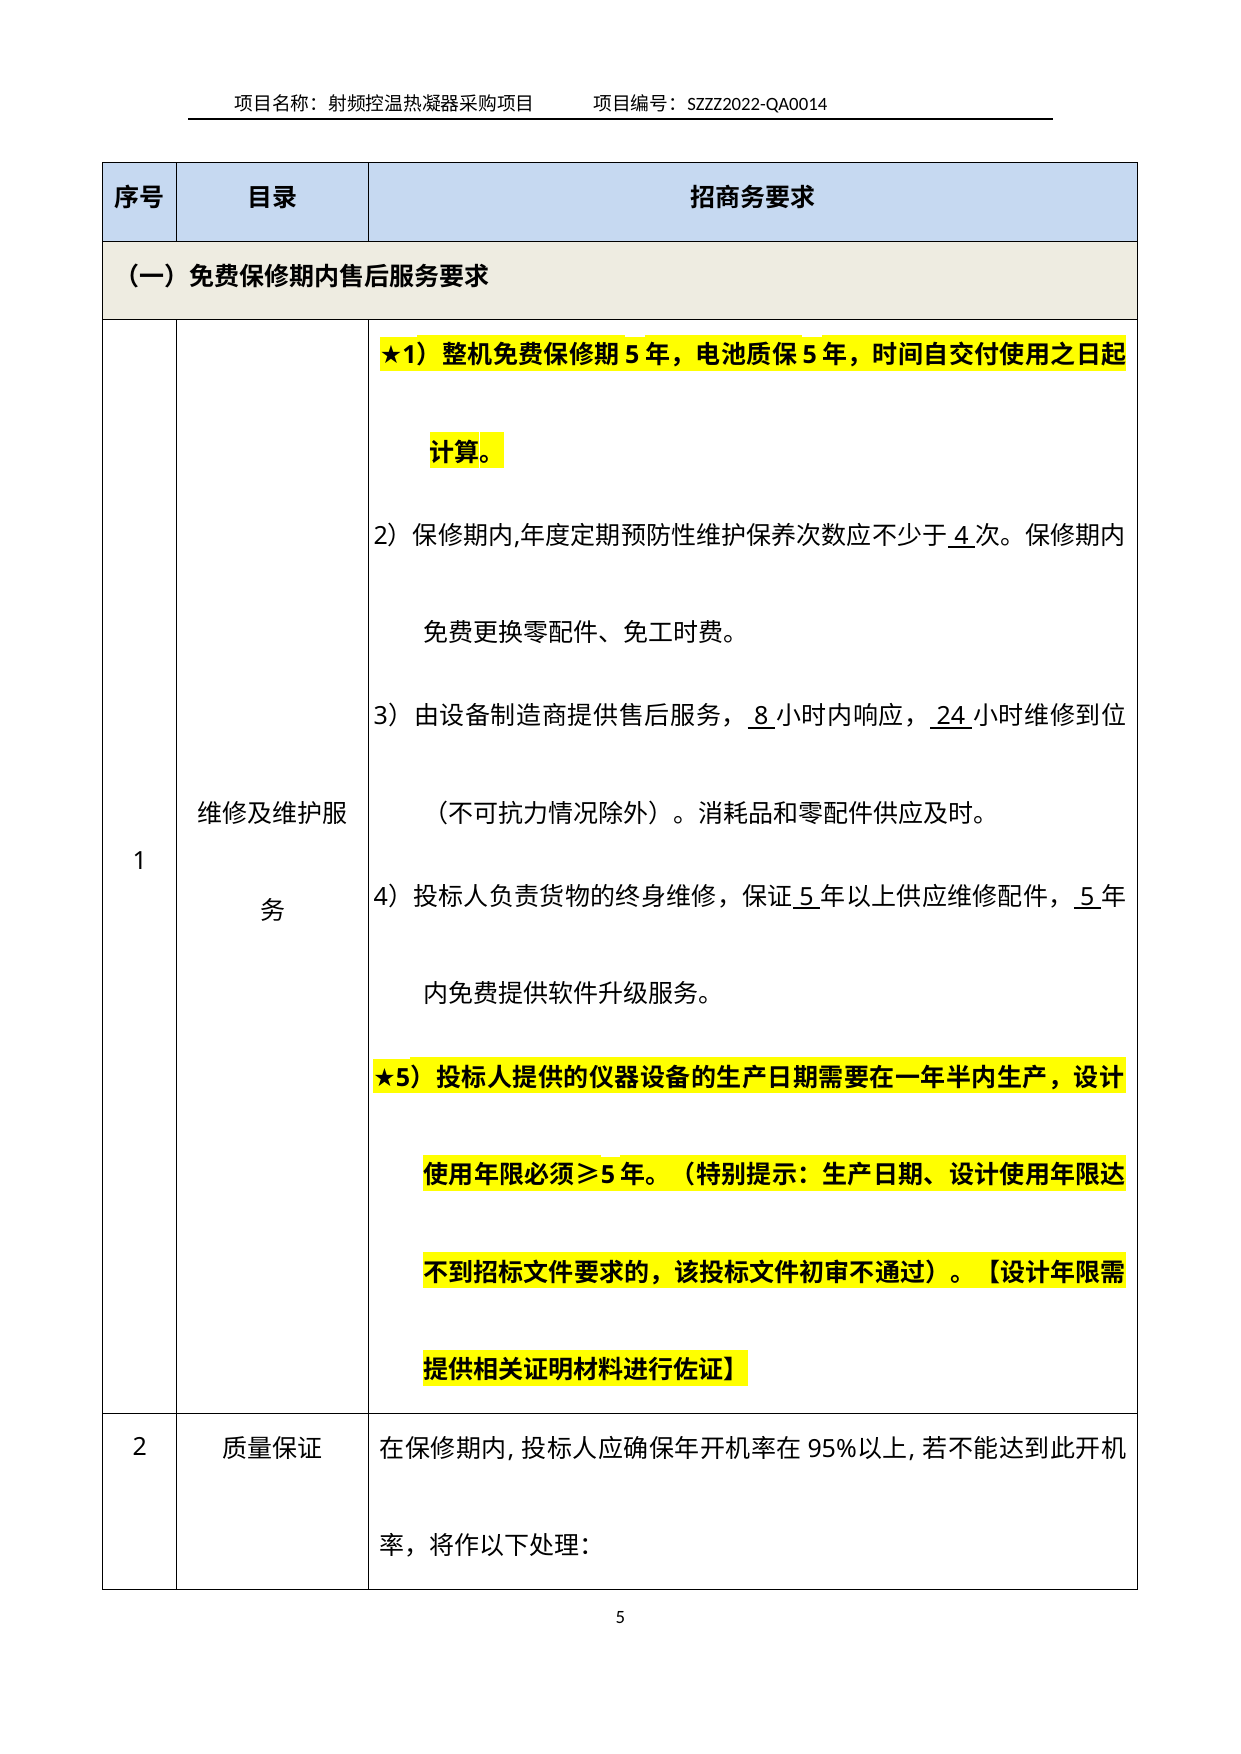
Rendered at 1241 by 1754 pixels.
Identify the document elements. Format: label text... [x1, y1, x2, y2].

table_cell ★1）整机免费保修期5年，电池质保5年，时间自交付使用之日起计算。 2）保修期内,年度定期预防性维护保养次数应不少于 4 次。保修期内免费更换零配件、免工时费。 3）由设备制造商提供售后服务， 8 小时内响应， 24 小时维修到位（不可抗力情况除外）。消耗品和零配件供应及时。 4）投标人负责货物的终身维修，保证 5 年以上供应维修配件， 5 年内免费提供软件升级服务。 ★5）投标人提供的仪器设备的生产日期需要在一年半内生产，设计使用年限必须≥5年。（特别提示：生产日期、设计使用年限达不到招标文件要求的，该投标文件初审不通过）。【设计年限需提供相关证明材料进行佐证】 [369, 320, 1137, 1413]
table_header 序号 [103, 163, 176, 241]
table_cell 2 [103, 1414, 176, 1589]
table_cell （一）免费保修期内售后服务要求 [103, 242, 1137, 319]
table_cell 1 [103, 320, 176, 1413]
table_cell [369, 1414, 1137, 1589]
table_cell 质量保证 [177, 1414, 368, 1589]
table_cell 维修及维护服务 [177, 320, 368, 1413]
table_header 目录 [177, 163, 368, 241]
table_header 招商务要求 [369, 163, 1137, 241]
